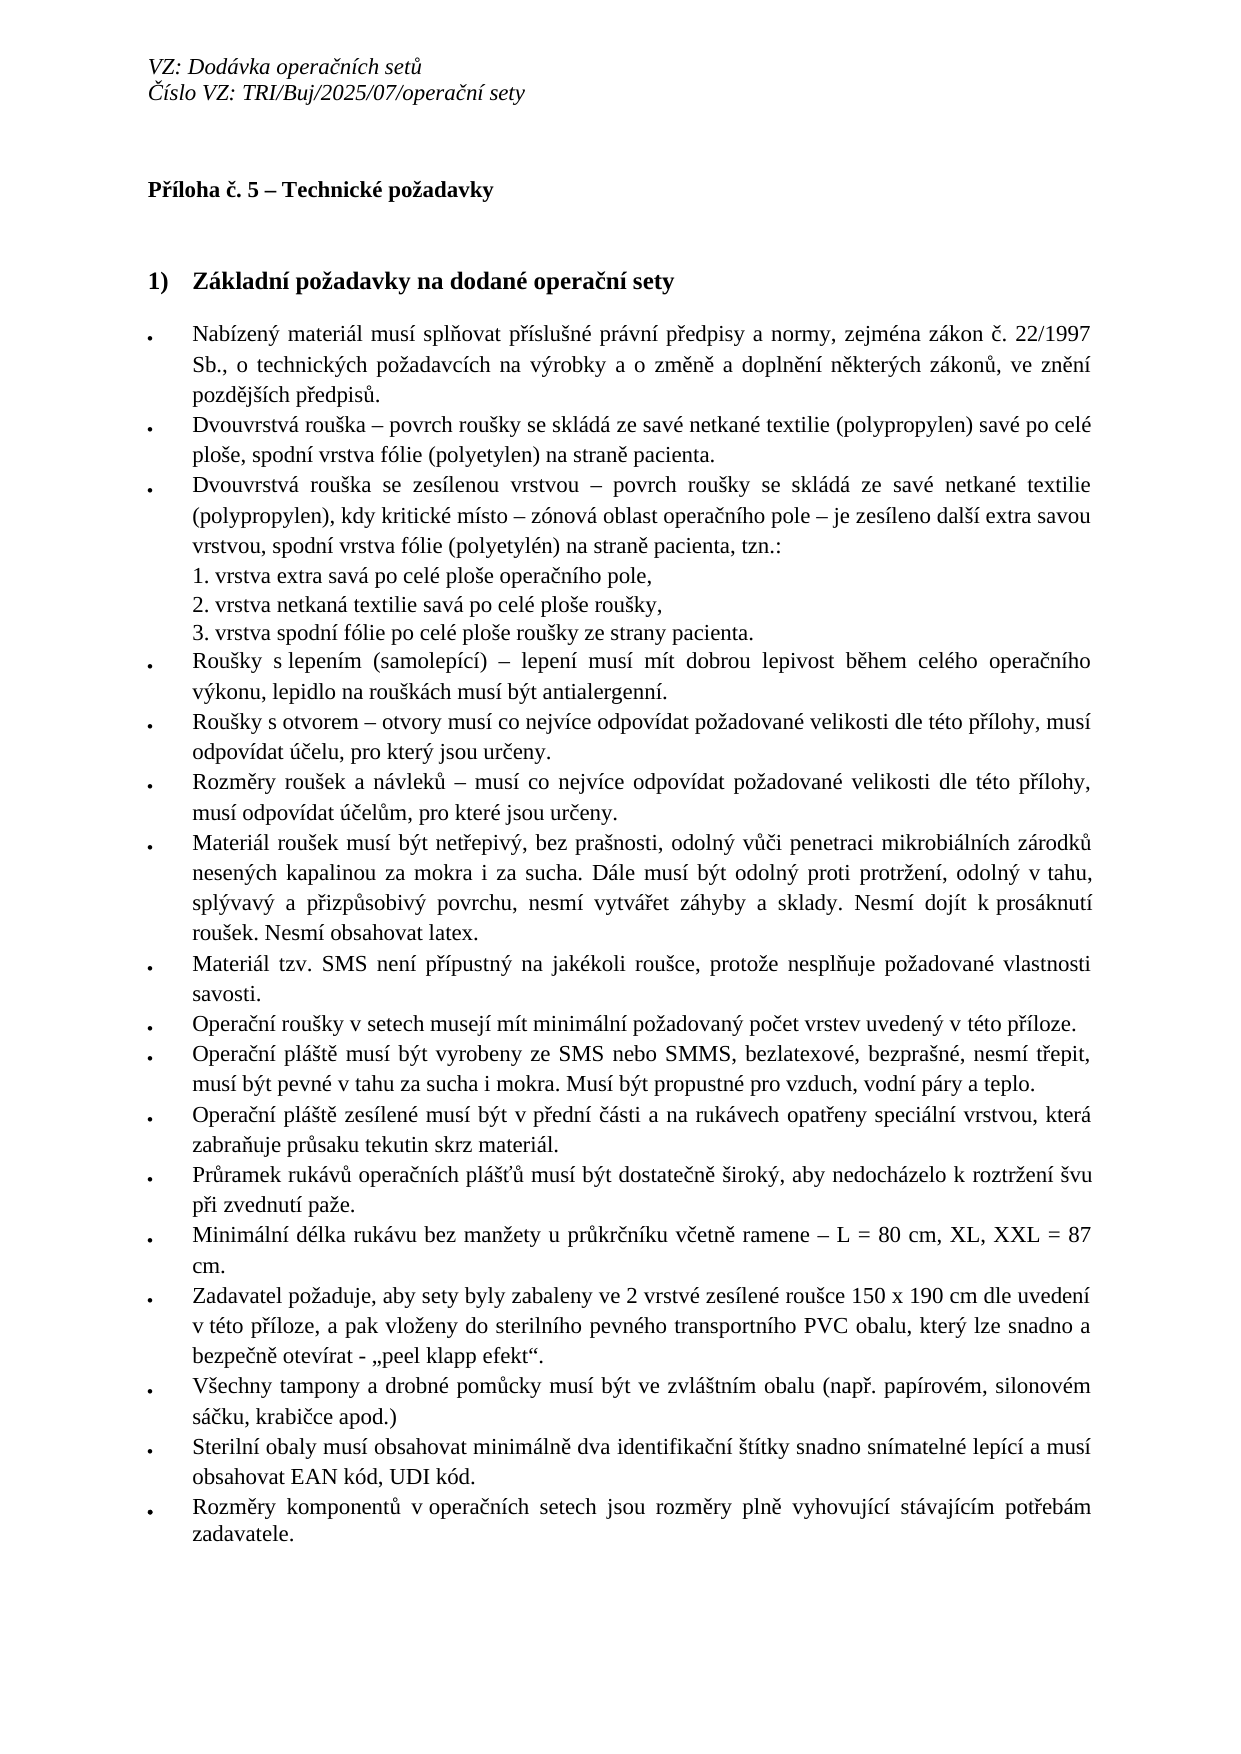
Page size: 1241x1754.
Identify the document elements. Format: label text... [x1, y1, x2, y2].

list Dvouvrstvá rouška se zesílenou vrstvou – povrch roušky se skládá ze savé netkané textilie (polypropylen), kdy kritické místo – zónová oblast operačního pole – je zesíleno další extra savou vrstvou, spodní vrstva fólie (polyetylén) na straně pacienta, tzn.: [148, 472, 1093, 558]
text 2. vrstva netkaná textilie savá po celé ploše roušky, [192, 591, 1093, 617]
list Zadavatel požaduje, aby sety byly zabaleny ve 2 vrstvé zesílené roušce 150 x 190 cm dle uvedení v této příloze, a pak vloženy do sterilního pevného transportního PVC obalu, který lze snadno a bezpečně otevírat - „peel klapp efekt“. [148, 1282, 1093, 1369]
list Průramek rukávů operačních plášťů musí být dostatečně široký, aby nedocházelo k roztržení švu při zvednutí paže. [148, 1161, 1093, 1218]
list Dvouvrstvá rouška – povrch roušky se skládá ze savé netkané textilie (polypropylen) savé po celé ploše, spodní vrstva fólie (polyetylen) na straně pacienta. [148, 411, 1093, 468]
list Sterilní obaly musí obsahovat minimálně dva identifikační štítky snadno snímatelné lepící a musí obsahovat EAN kód, UDI kód. [148, 1433, 1093, 1489]
list Rozměry komponentů v operačních setech jsou rozměry plně vyhovující stávajícím potřebám zadavatele. [148, 1493, 1093, 1546]
list Rozměry roušek a návleků – musí co nejvíce odpovídat požadované velikosti dle této přílohy, musí odpovídat účelům, pro které jsou určeny. [148, 768, 1093, 825]
list Nabízený materiál musí splňovat příslušné právní předpisy a normy, zejména zákon č. 22/1997 Sb., o technických požadavcích na výrobky a o změně a doplnění některých zákonů, ve znění pozdějších předpisů. [148, 321, 1093, 407]
list Všechny tampony a drobné pomůcky musí být ve zvláštním obalu (např. papírovém, silonovém sáčku, krabičce apod.) [148, 1372, 1093, 1429]
list Operační pláště musí být vyrobeny ze SMS nebo SMMS, bezlatexové, bezprašné, nesmí třepit, musí být pevné v tahu za sucha i mokra. Musí být propustné pro vzduch, vodní páry a teplo. [148, 1040, 1093, 1097]
list Materiál tzv. SMS není přípustný na jakékoli roušce, protože nesplňuje požadované vlastnosti savosti. [148, 949, 1093, 1006]
list Základní požadavky na dodané operační sety [148, 266, 1093, 294]
list Operační roušky v setech musejí mít minimální požadovaný počet vrstev uvedený v této příloze. [148, 1010, 1093, 1036]
list Minimální délka rukávu bez manžety u průkrčníku včetně ramene – L = 80 cm, XL, XXL = 87 cm. [148, 1221, 1093, 1278]
text Příloha č. 5 – Technické požadavky [148, 176, 1093, 202]
list Operační pláště zesílené musí být v přední části a na rukávech opatřeny speciální vrstvou, která zabraňuje průsaku tekutin skrz materiál. [148, 1101, 1093, 1157]
text 1. vrstva extra savá po celé ploše operačního pole, [192, 562, 1093, 588]
list Roušky s otvorem – otvory musí co nejvíce odpovídat požadované velikosti dle této přílohy, musí odpovídat účelu, pro který jsou určeny. [148, 708, 1093, 764]
list Roušky s lepením (samolepící) – lepení musí mít dobrou lepivost během celého operačního výkonu, lepidlo na rouškách musí být antialergenní. [148, 647, 1093, 704]
text 3. vrstva spodní fólie po celé ploše roušky ze strany pacienta. [192, 619, 1093, 645]
list Materiál roušek musí být netřepivý, bez prašnosti, odolný vůči penetraci mikrobiálních zárodků nesených kapalinou za mokra i za sucha. Dále musí být odolný proti protržení, odolný v tahu, splývavý a přizpůsobivý povrchu, nesmí vytvářet záhyby a sklady. Nesmí dojít k prosáknutí roušek. Nesmí obsahovat latex. [148, 829, 1093, 946]
